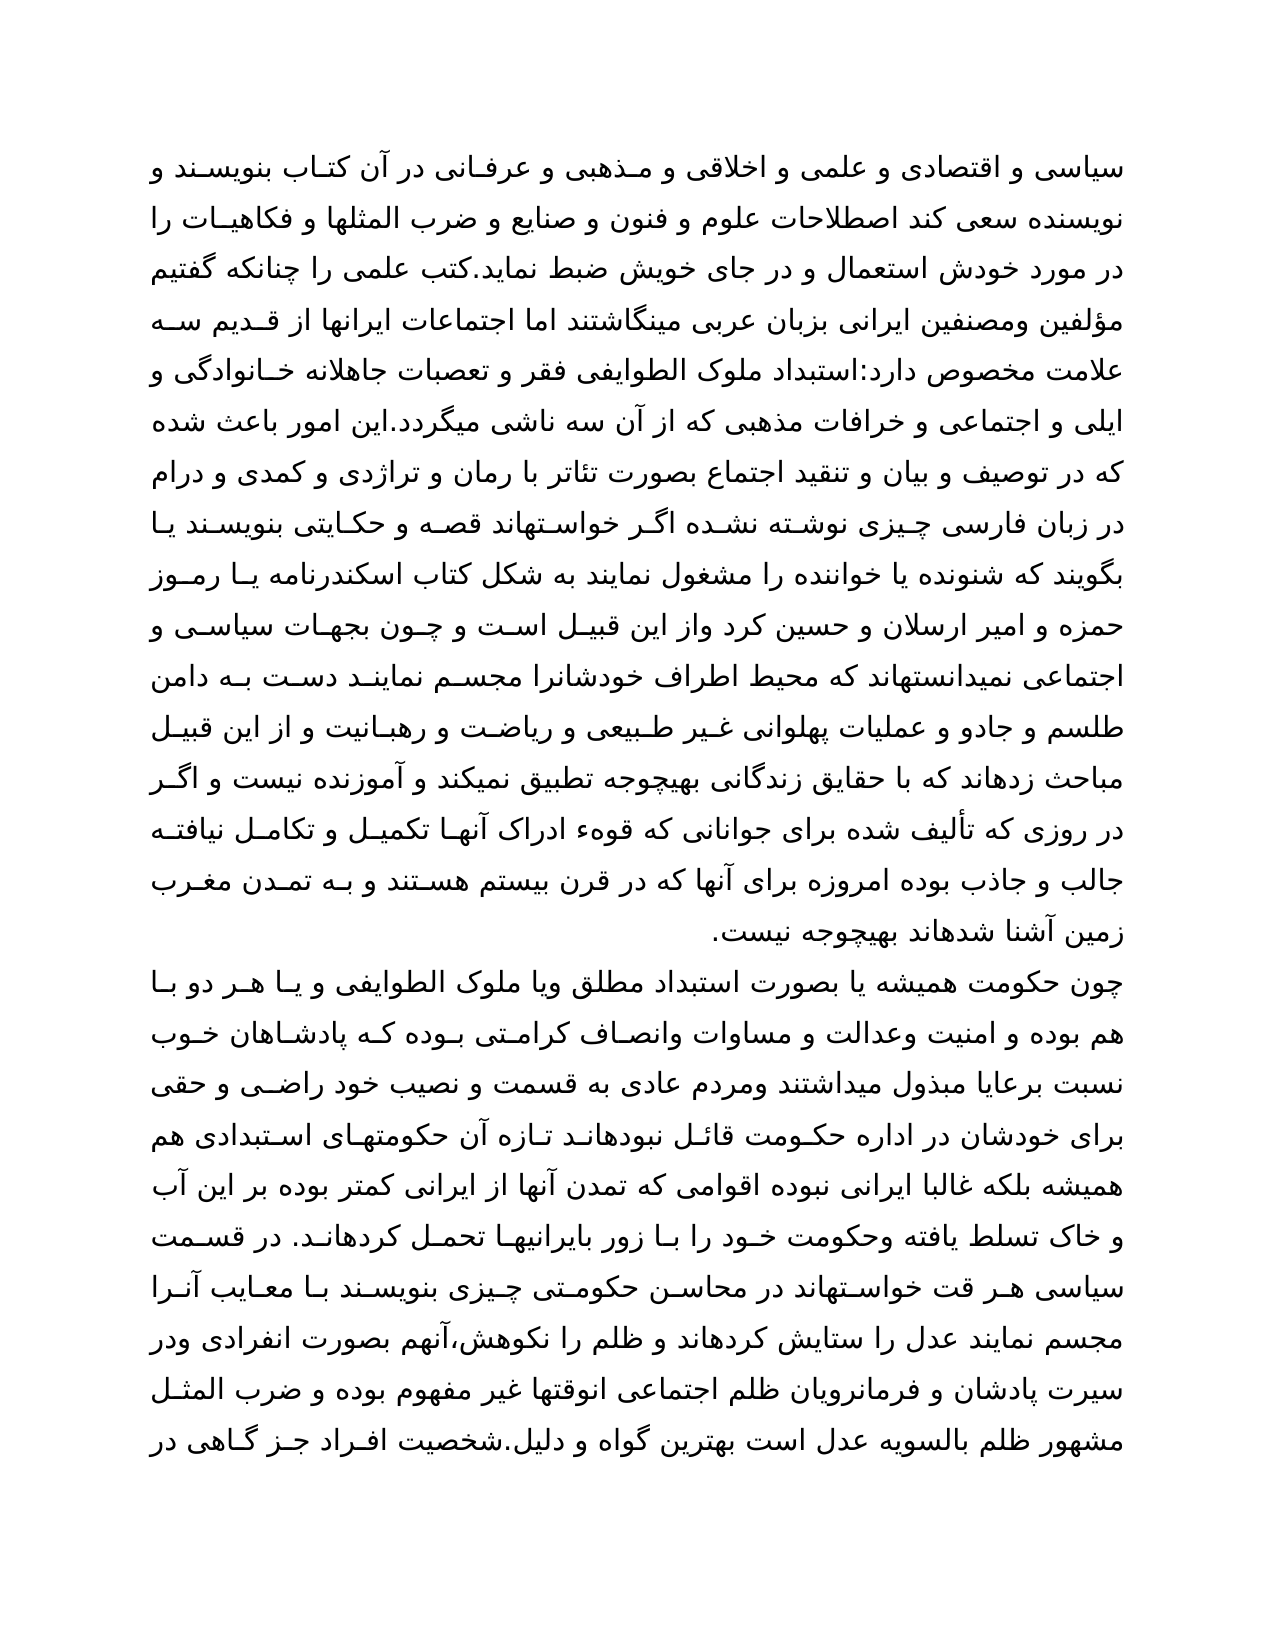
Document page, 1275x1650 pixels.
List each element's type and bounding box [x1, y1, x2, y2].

text [150, 965, 1125, 1457]
text [150, 150, 1125, 948]
